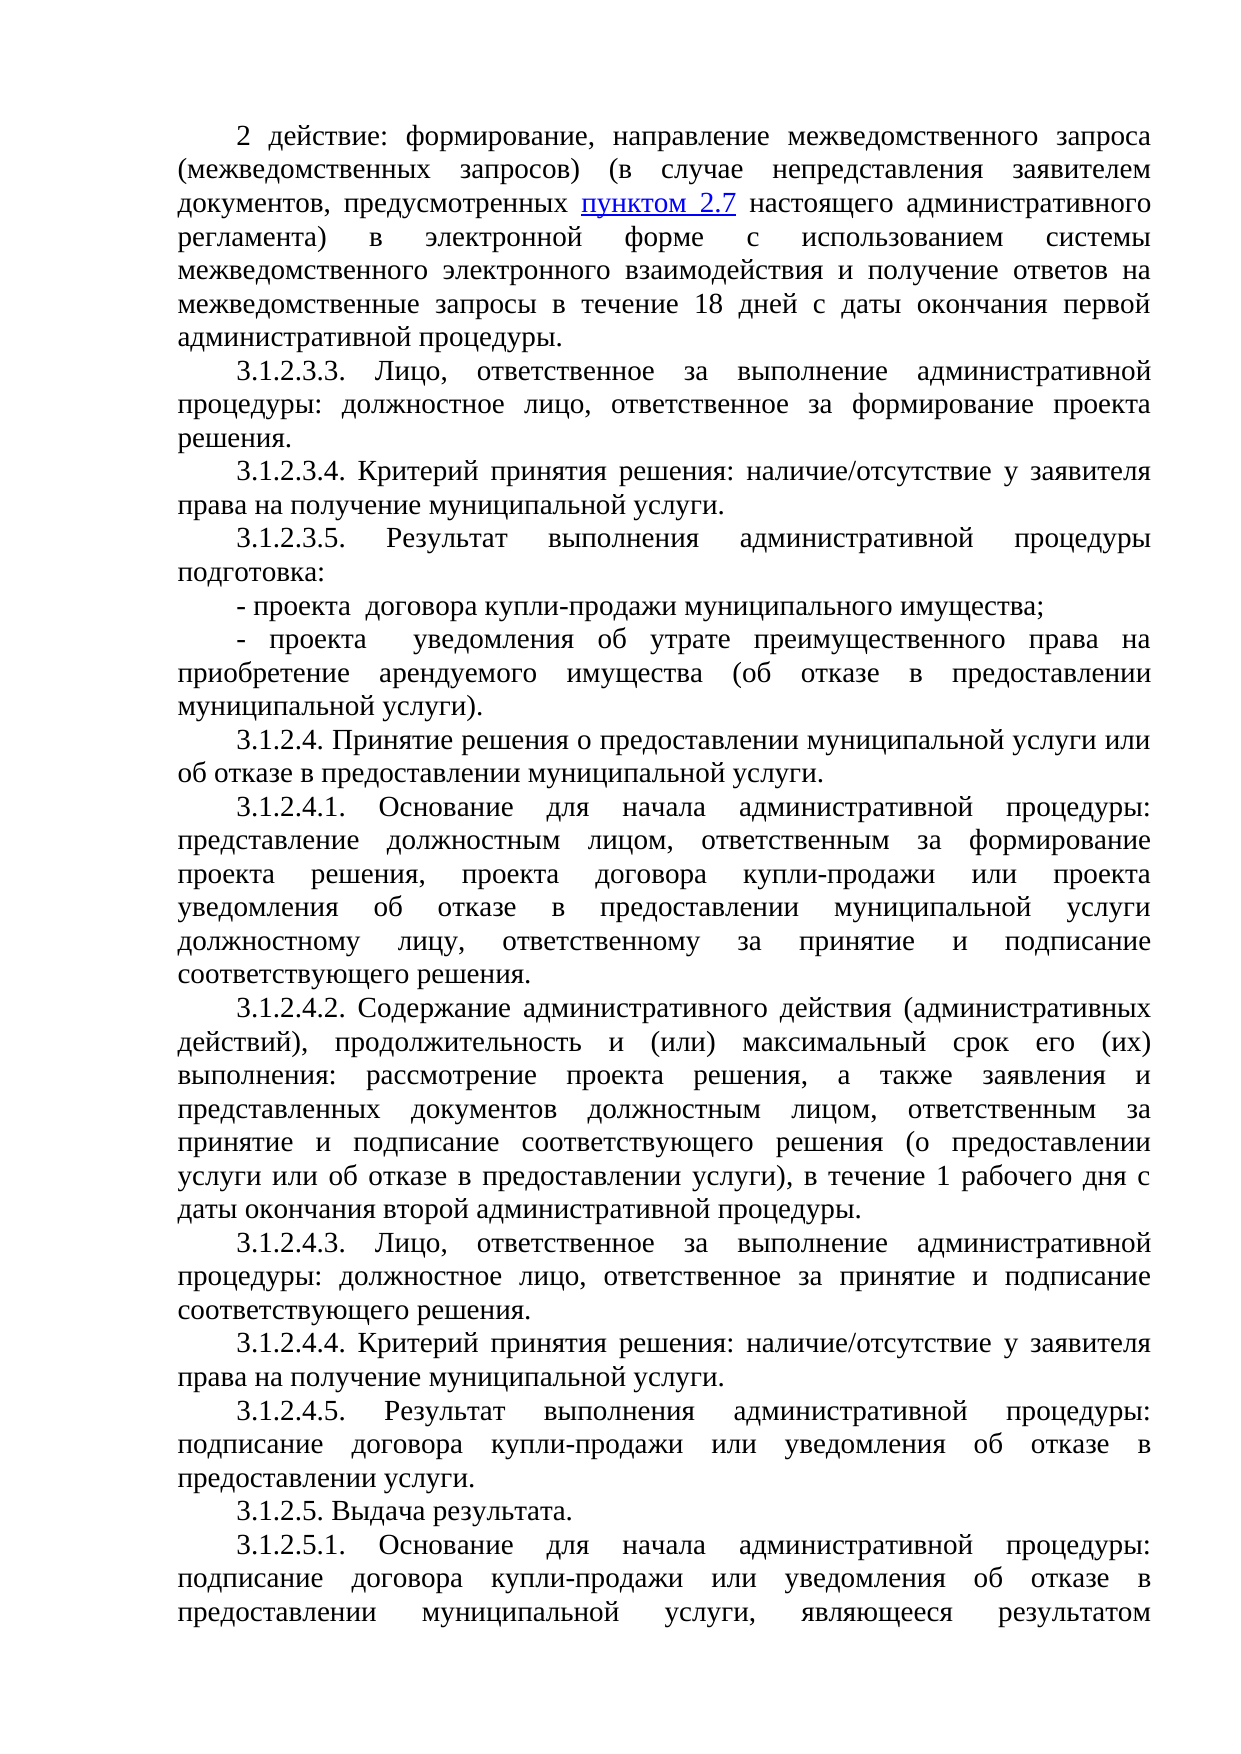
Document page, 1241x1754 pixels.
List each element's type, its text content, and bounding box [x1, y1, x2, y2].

text - проекта договора купли-продажи муниципального имущества; [177, 588, 1152, 621]
text 3.1.2.3.4. Критерий принятия решения: наличие/отсутствие у заявителя права на получение муниципальной услуги. [177, 453, 1152, 521]
text 3.1.2.3.5. Результат выполнения административной процедуры подготовка: [177, 521, 1152, 588]
text 3.1.2.4.1. Основание для начала административной процедуры: представление должностным лицом, ответственным за формирование проекта решения, проекта договора купли-продажи или проекта уведомления об отказе в предоставлении муниципальной услуги должностному лицу, ответственному за принятие и подписание соответствующего решения. [177, 789, 1152, 990]
text 3.1.2.3.3. Лицо, ответственное за выполнение административной процедуры: должностное лицо, ответственное за формирование проекта решения. [177, 353, 1152, 453]
text 2 действие: формирование, направление межведомственного запроса (межведомственных запросов) (в случае непредставления заявителем документов, предусмотренных пунктом 2.7 настоящего административного регламента) в электронной форме с использованием системы межведомственного электронного взаимодействия и получение ответов на межведомственные запросы в течение 18 дней с даты окончания первой административной процедуры. [177, 118, 1152, 353]
text - проекта уведомления об утрате преимущественного права на приобретение арендуемого имущества (об отказе в предоставлении муниципальной услуги). [177, 621, 1152, 722]
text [177, 1527, 1152, 1627]
text 3.1.2.4. Принятие решения о предоставлении муниципальной услуги или об отказе в предоставлении муниципальной услуги. [177, 722, 1152, 789]
text 3.1.2.4.5. Результат выполнения административной процедуры: подписание договора купли-продажи или уведомления об отказе в предоставлении услуги. [177, 1393, 1152, 1493]
text 3.1.2.4.3. Лицо, ответственное за выполнение административной процедуры: должностное лицо, ответственное за принятие и подписание соответствующего решения. [177, 1225, 1152, 1326]
text 3.1.2.4.4. Критерий принятия решения: наличие/отсутствие у заявителя права на получение муниципальной услуги. [177, 1326, 1152, 1393]
text 3.1.2.5. Выдача результата. [177, 1493, 1152, 1527]
text 3.1.2.4.2. Содержание административного действия (административных действий), продолжительность и (или) максимальный срок его (их) выполнения: рассмотрение проекта решения, а также заявления и представленных документов должностным лицом, ответственным за принятие и подписание соответствующего решения (о предоставлении услуги или об отказе в предоставлении услуги), в течение 1 рабочего дня с даты окончания второй административной процедуры. [177, 990, 1152, 1225]
